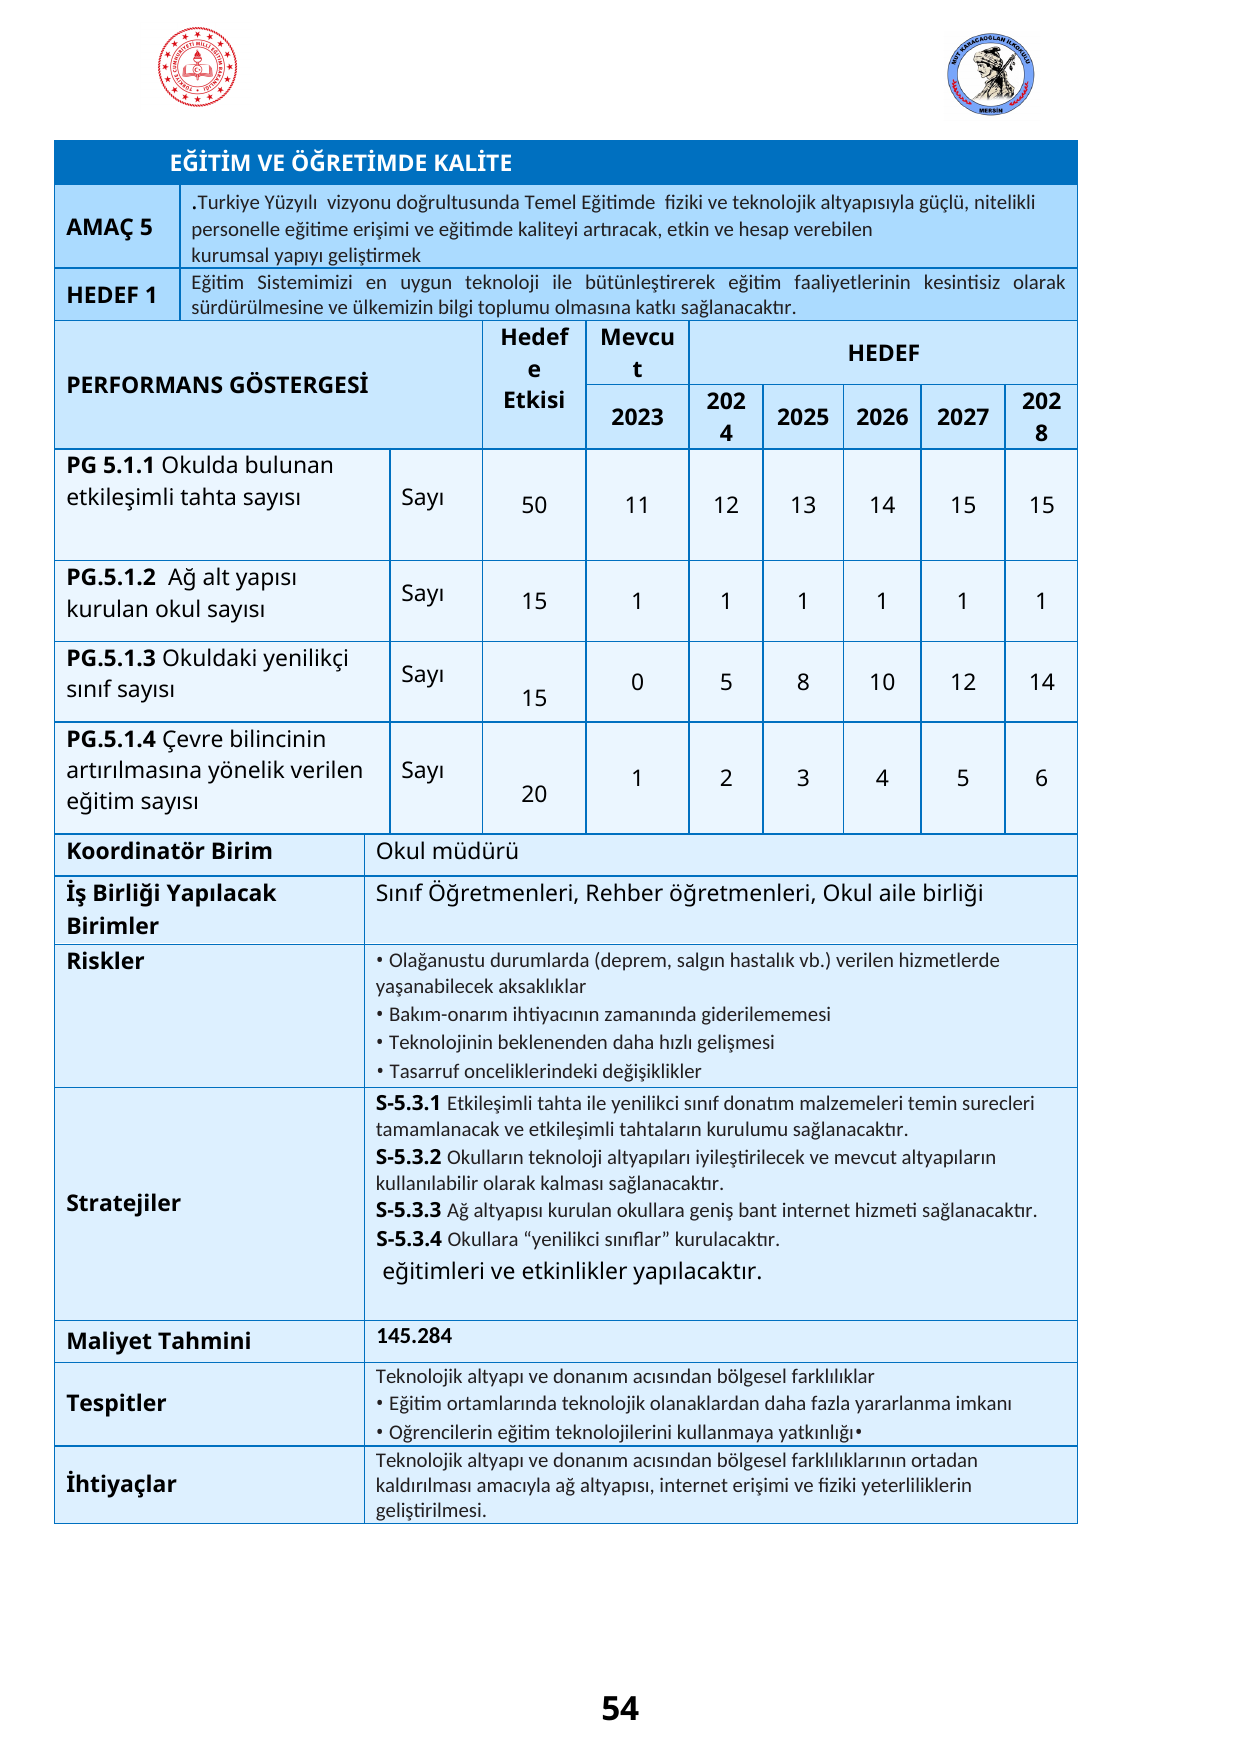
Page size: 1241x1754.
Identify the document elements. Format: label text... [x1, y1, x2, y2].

table_cell 2 [690, 723, 762, 833]
table_cell 15 [483, 642, 585, 721]
table_cell 13 [764, 450, 843, 560]
table_cell • Olağanustu durumlarda (deprem, salgın hastalık vb.) verilen hizmetlerde yaşanabilecek aksaklıklar • Bakım-onarım ihtiyacının zamanında giderilememesi • Teknolojinin beklenenden daha hızlı gelişmesi • Tasarruf onceliklerindeki değişiklikler [365, 945, 1077, 1086]
table_cell Sayı [391, 561, 482, 641]
table_cell Sayı [391, 450, 482, 560]
table_cell 15 [483, 561, 585, 641]
table_cell Mevcut [587, 321, 688, 384]
table_cell 1 [922, 561, 1004, 641]
table_cell 15 [922, 450, 1004, 560]
table_cell Sınıf Öğretmenleri, Rehber öğretmenleri, Okul aile birliği [365, 877, 1077, 943]
table_cell PG 5.1.1 Okulda bulunan etkileşimli tahta sayısı [55, 450, 389, 560]
table_cell 2023 [587, 385, 688, 448]
table_cell HEDEF 1 [55, 269, 179, 320]
table_cell 1 [1006, 561, 1077, 641]
picture [140, 22, 253, 112]
picture [943, 31, 1041, 121]
table_cell PERFORMANS GÖSTERGESİ [55, 321, 482, 448]
table_cell 15 [1006, 450, 1077, 560]
table_cell Hedefe Etkisi [483, 321, 585, 448]
table_cell 11 [587, 450, 688, 560]
table_cell Okul müdürü [365, 835, 1077, 875]
table_cell 2026 [844, 385, 920, 448]
table_cell 1 [587, 561, 688, 641]
table_cell Riskler [55, 945, 364, 1086]
table_cell 14 [1006, 642, 1077, 721]
table_cell 0 [587, 642, 688, 721]
table_cell 20 [483, 723, 585, 833]
table_cell 1 [844, 561, 920, 641]
table_cell Sayı [391, 642, 482, 721]
table_cell 1 [587, 723, 688, 833]
table_header [55, 141, 157, 184]
table_cell PG.5.1.3 Okuldaki yenilikçi sınıf sayısı [55, 642, 389, 721]
table_cell 1 [690, 561, 762, 641]
table_cell 2027 [922, 385, 1004, 448]
table_cell 8 [764, 642, 843, 721]
table_cell 50 [483, 450, 585, 560]
table_cell Tespitler [55, 1363, 364, 1445]
table_cell 2024 [690, 385, 762, 448]
table_cell 5 [690, 642, 762, 721]
table_cell Stratejiler [55, 1088, 364, 1320]
table_cell PG.5.1.4 Çevre bilincinin artırılmasına yönelik verilen eğitim sayısı [55, 723, 389, 833]
table_cell 2025 [764, 385, 843, 448]
table_header EĞİTİM VE ÖĞRETİMDE KALİTE [159, 141, 1077, 184]
table_cell 6 [1006, 723, 1077, 833]
table_cell Teknolojik altyapı ve donanım acısından bölgesel farklılıklar • Eğitim ortamlarında teknolojik olanaklardan daha fazla yararlanma imkanı • Oğrencilerin eğitim teknolojilerini kullanmaya yatkınlığı• [365, 1363, 1077, 1445]
table_cell Sayı [391, 723, 482, 833]
table_cell .Turkiye Yüzyılı vizyonu doğrultusunda Temel Eğitimde fiziki ve teknolojik altyapısıyla güçlü, nitelikli personelle eğitime erişimi ve eğitimde kaliteyi artıracak, etkin ve hesap verebilen kurumsal yapıyı geliştirmek [181, 185, 1077, 267]
table_cell 1 [764, 561, 843, 641]
table_cell PG.5.1.2 Ağ alt yapısı kurulan okul sayısı [55, 561, 389, 641]
table_cell Eğitim Sistemimizi en uygun teknoloji ile bütünleştirerek eğitim faaliyetlerinin kesintisiz olarak sürdürülmesine ve ülkemizin bilgi toplumu olmasına katkı sağlanacaktır. [181, 269, 1077, 320]
table_cell 14 [844, 450, 920, 560]
table_cell İş Birliği Yapılacak Birimler [55, 877, 364, 943]
table_cell 12 [690, 450, 762, 560]
table_cell 3 [764, 723, 843, 833]
table_cell Koordinatör Birim [55, 835, 364, 875]
table_cell 145.284 [365, 1321, 1077, 1361]
table_cell 5 [922, 723, 1004, 833]
table_cell Maliyet Tahmini [55, 1321, 364, 1361]
table_cell AMAÇ 5 [55, 185, 179, 267]
table_cell 10 [844, 642, 920, 721]
table_cell S-5.3.1 Etkileşimli tahta ile yenilikci sınıf donatım malzemeleri temin surecleri tamamlanacak ve etkileşimli tahtaların kurulumu sağlanacaktır. S-5.3.2 Okulların teknoloji altyapıları iyileştirilecek ve mevcut altyapıların kullanılabilir olarak kalması sağlanacaktır. S-5.3.3 Ağ altyapısı kurulan okullara geniş bant internet hizmeti sağlanacaktır. S-5.3.4 Okullara “yenilikci sınıflar” kurulacaktır. eğitimleri ve etkinlikler yapılacaktır. [365, 1088, 1077, 1320]
table_cell 2028 [1006, 385, 1077, 448]
table_cell Teknolojik altyapı ve donanım acısından bölgesel farklılıklarının ortadan kaldırılması amacıyla ağ altyapısı, internet erişimi ve fiziki yeterliliklerin geliştirilmesi. [365, 1447, 1077, 1523]
table_cell İhtiyaçlar [55, 1447, 364, 1523]
table_cell 12 [922, 642, 1004, 721]
table_cell HEDEF [690, 321, 1077, 384]
table_cell 4 [844, 723, 920, 833]
